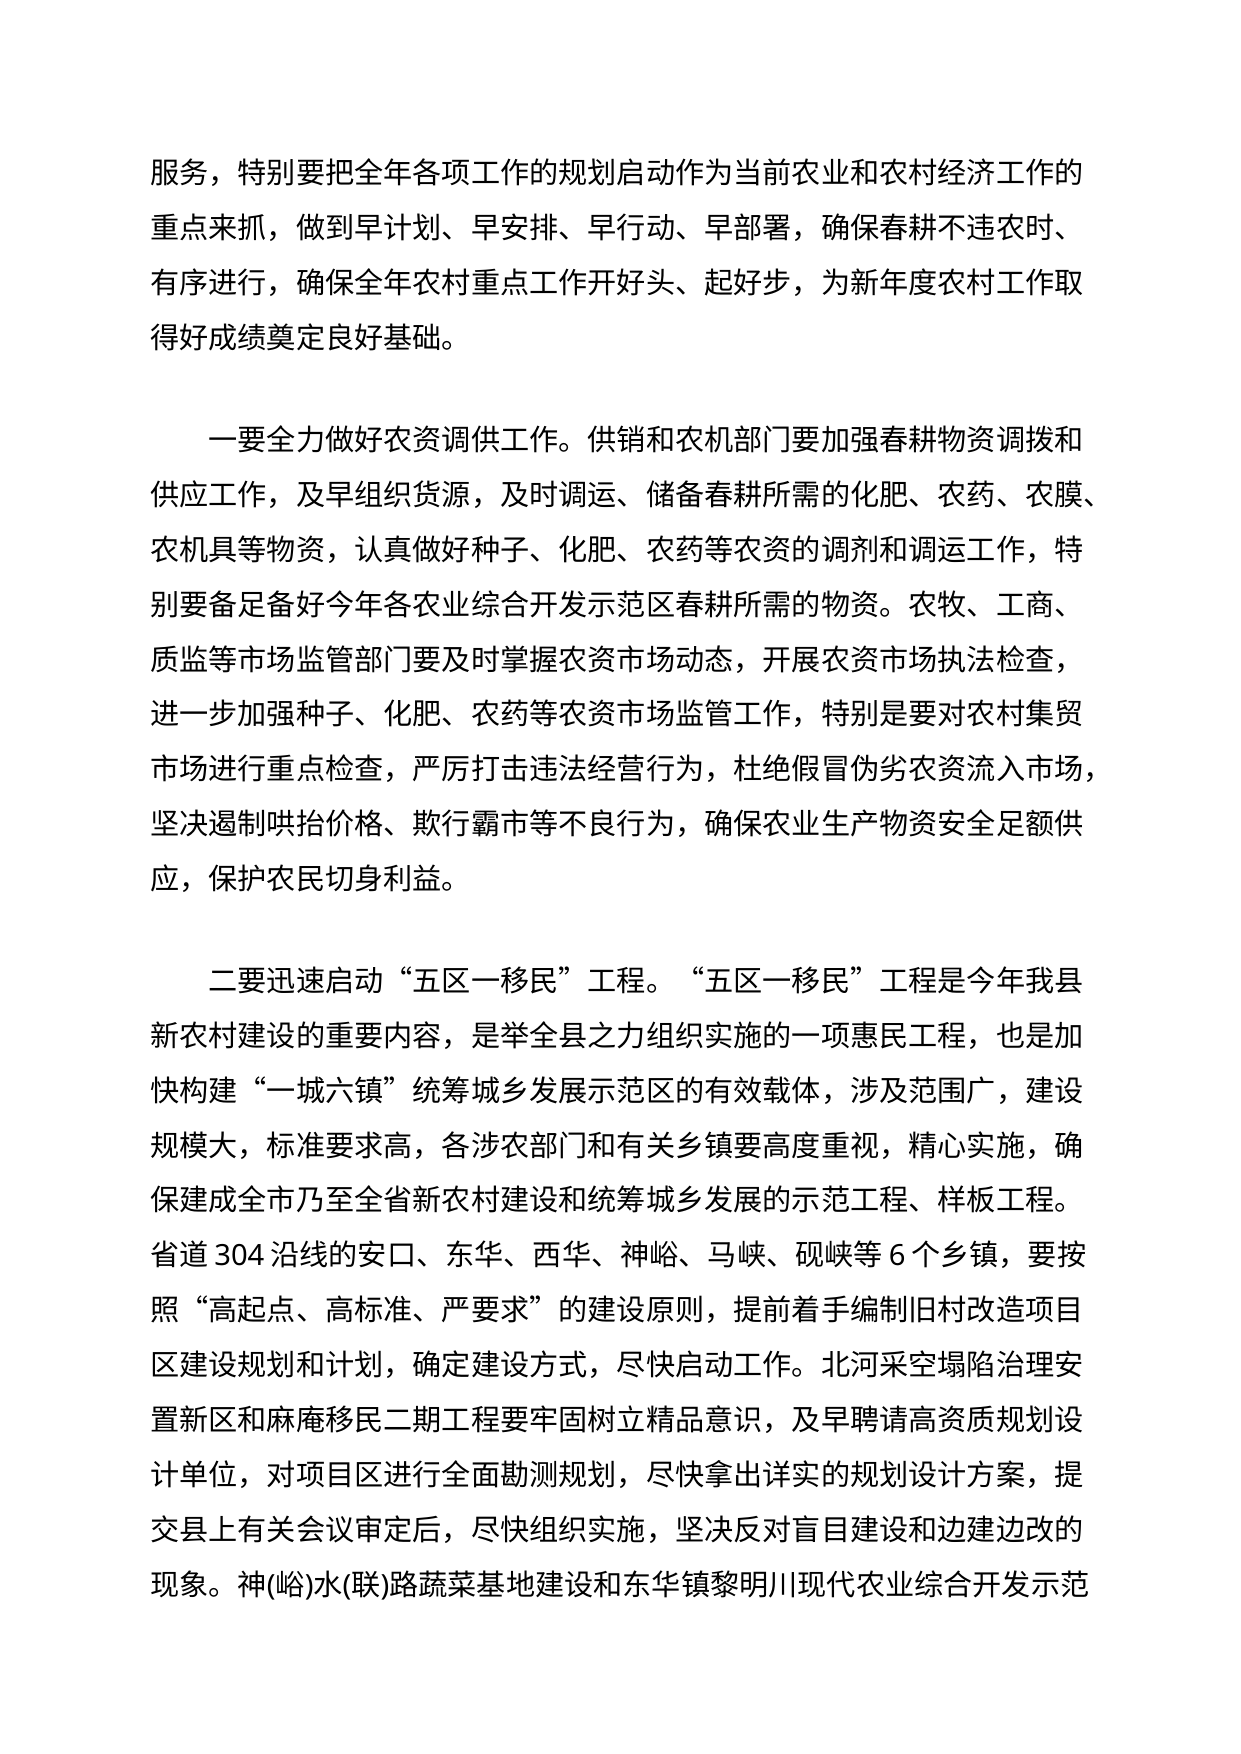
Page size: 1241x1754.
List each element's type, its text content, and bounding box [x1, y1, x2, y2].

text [150, 150, 1090, 357]
text 一要全力做好农资调供工作。供销和农机部门要加强春耕物资调拨和供应工作，及早组织货源，及时调运、储备春耕所需的化肥、农药、农膜、农机具等物资，认真做好种子、化肥、农药等农资的调剂和调运工作，特别要备足备好今年各农业综合开发示范区春耕所需的物资。农牧、工商、质监等市场监管部门要及时掌握农资市场动态，开展农资市场执法检查，进一步加强种子、化肥、农药等农资市场监管工作，特别是要对农村集贸市场进行重点检查，严厉打击违法经营行为，杜绝假冒伪劣农资流入市场，坚决遏制哄抬价格、欺行霸市等不良行为，确保农业生产物资安全足额供应，保护农民切身利益。 [150, 416, 1090, 898]
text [150, 957, 1090, 1604]
